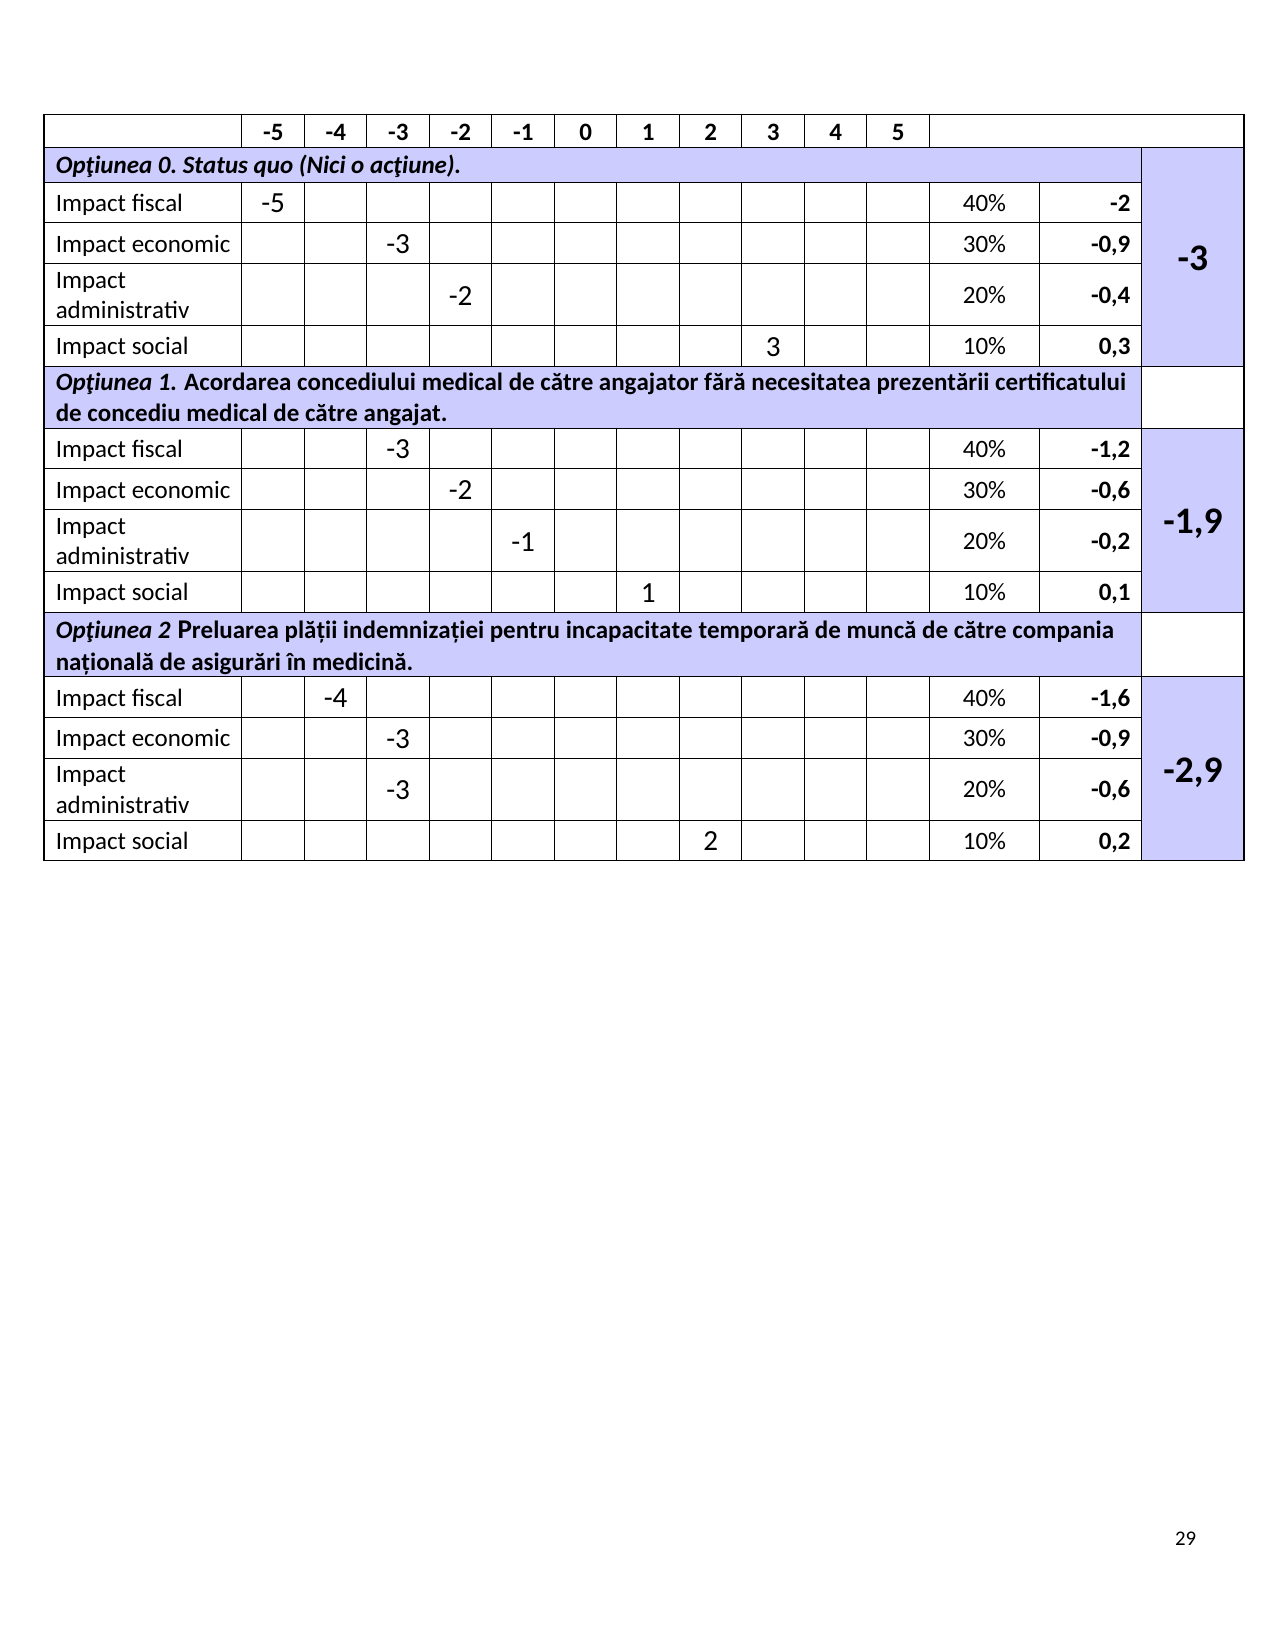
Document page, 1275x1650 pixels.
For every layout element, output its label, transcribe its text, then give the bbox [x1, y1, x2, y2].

table_cell -0,6 [1040, 469, 1141, 509]
table_cell -4 [305, 677, 366, 717]
table_cell [805, 759, 866, 819]
table_cell [555, 326, 616, 366]
table_cell [305, 429, 366, 468]
table_cell [680, 469, 741, 509]
table_cell Opţiunea 2 Preluarea plăţii indemnizaţiei pentru incapacitate temporară de muncă de către compania naţională de asigurări în medicină. [45, 613, 1141, 676]
table_cell [242, 326, 304, 366]
table_cell [1142, 613, 1243, 676]
table_cell [742, 469, 804, 509]
table_cell [805, 429, 866, 468]
table_cell -3 [367, 429, 429, 468]
table_cell [242, 429, 304, 468]
table_cell [430, 183, 491, 222]
table_cell 0,1 [1040, 572, 1141, 612]
table_cell [45, 115, 241, 147]
table_cell [617, 821, 679, 860]
table_cell [367, 510, 429, 571]
table_cell [555, 223, 616, 263]
table_cell -1,2 [1040, 429, 1141, 468]
table_cell [680, 759, 741, 819]
table_cell [680, 572, 741, 612]
table_cell -1 [492, 510, 554, 571]
table_cell [867, 264, 929, 325]
table_cell 5 [867, 115, 929, 147]
table_cell Impact fiscal [45, 183, 241, 222]
table_cell [617, 429, 679, 468]
table_cell [867, 677, 929, 717]
table_cell [867, 759, 929, 819]
table_cell Impact social [45, 326, 241, 366]
table_cell [617, 183, 679, 222]
table_cell 10% [930, 821, 1039, 860]
table_cell 3 [742, 115, 804, 147]
table_cell [867, 572, 929, 612]
table_cell 4 [805, 115, 866, 147]
table_cell [555, 821, 616, 860]
table_cell [555, 429, 616, 468]
table_cell [430, 326, 491, 366]
table_cell [742, 718, 804, 757]
table_cell -1 [492, 115, 554, 147]
table_cell [680, 264, 741, 325]
table_cell [617, 718, 679, 757]
table_cell Impact social [45, 821, 241, 860]
table_cell [680, 677, 741, 717]
table_cell [555, 572, 616, 612]
table_cell -0,6 [1040, 759, 1141, 819]
table_cell 0 [555, 115, 616, 147]
table_cell [867, 183, 929, 222]
table_cell [867, 223, 929, 263]
table_cell [305, 759, 366, 819]
table_cell Impact administrativ [45, 510, 241, 571]
table_cell -0,4 [1040, 264, 1141, 325]
table_cell [242, 223, 304, 263]
table_cell [492, 677, 554, 717]
table_cell [617, 759, 679, 819]
table_cell 20% [930, 510, 1039, 571]
table_cell [1142, 367, 1243, 428]
table_cell 3 [742, 326, 804, 366]
table_cell -2 [430, 469, 491, 509]
table_cell [742, 572, 804, 612]
table_cell -0,9 [1040, 718, 1141, 757]
table_cell [492, 821, 554, 860]
table_cell [492, 429, 554, 468]
table_cell 10% [930, 572, 1039, 612]
table_cell [805, 469, 866, 509]
table_cell [867, 718, 929, 757]
table_cell [867, 510, 929, 571]
table_cell [617, 326, 679, 366]
table_cell [492, 183, 554, 222]
table_cell 10% [930, 326, 1039, 366]
table_cell 0,2 [1040, 821, 1141, 860]
table_cell [742, 677, 804, 717]
table_cell [305, 223, 366, 263]
table_cell [555, 264, 616, 325]
table_cell 2 [680, 115, 741, 147]
table_cell [305, 264, 366, 325]
table_cell [242, 264, 304, 325]
table_cell Impact administrativ [45, 759, 241, 819]
table_cell [805, 677, 866, 717]
table_cell Impact economic [45, 469, 241, 509]
table_cell [430, 677, 491, 717]
table_cell [367, 821, 429, 860]
table_cell [617, 510, 679, 571]
table_cell [367, 677, 429, 717]
table_cell [242, 759, 304, 819]
table_cell [430, 429, 491, 468]
table_cell 2 [680, 821, 741, 860]
table_cell 40% [930, 677, 1039, 717]
table_cell [742, 821, 804, 860]
table_cell [430, 821, 491, 860]
table_cell -3 [367, 115, 429, 147]
table_cell -3 [1142, 148, 1243, 366]
table_cell Impact social [45, 572, 241, 612]
table_cell [242, 510, 304, 571]
table_cell [305, 183, 366, 222]
table_cell [805, 264, 866, 325]
table_cell [555, 469, 616, 509]
table_cell -2,9 [1142, 677, 1243, 860]
table_cell [492, 264, 554, 325]
table_cell [867, 469, 929, 509]
table_cell [680, 326, 741, 366]
table_cell [805, 183, 866, 222]
table_cell [367, 183, 429, 222]
table_cell 30% [930, 718, 1039, 757]
table_cell [242, 572, 304, 612]
table_cell [555, 510, 616, 571]
table_cell Impact fiscal [45, 429, 241, 468]
table_cell [242, 469, 304, 509]
table_cell [867, 821, 929, 860]
table_cell -5 [242, 115, 304, 147]
table_cell [867, 429, 929, 468]
table_cell [742, 759, 804, 819]
table_cell [742, 429, 804, 468]
table_cell [430, 510, 491, 571]
table_cell [305, 326, 366, 366]
table_cell [492, 326, 554, 366]
table_cell Impact economic [45, 718, 241, 757]
table_cell [492, 572, 554, 612]
table_cell [242, 718, 304, 757]
table_cell -1,9 [1142, 429, 1243, 612]
table_cell [555, 183, 616, 222]
table_cell [305, 510, 366, 571]
table_cell [555, 677, 616, 717]
table_cell [367, 326, 429, 366]
table_cell [430, 718, 491, 757]
table_cell [555, 759, 616, 819]
table_cell -3 [367, 718, 429, 757]
table_cell 1 [617, 572, 679, 612]
table_cell [430, 572, 491, 612]
table_cell [742, 223, 804, 263]
table_cell [492, 759, 554, 819]
table_cell [617, 264, 679, 325]
table_cell [367, 572, 429, 612]
table_cell [805, 510, 866, 571]
table_cell Opţiunea 1. Acordarea concediului medical de către angajator fără necesitatea prezentării certificatului de concediu medical de către angajat. [45, 367, 1141, 428]
table_cell 1 [617, 115, 679, 147]
table_cell -5 [242, 183, 304, 222]
table_cell Impact administrativ [45, 264, 241, 325]
table_cell [617, 677, 679, 717]
table_cell Impact fiscal [45, 677, 241, 717]
table_cell [680, 718, 741, 757]
table_cell 0,3 [1040, 326, 1141, 366]
table_cell [680, 429, 741, 468]
table_cell [555, 718, 616, 757]
table_cell [305, 821, 366, 860]
table_cell [430, 223, 491, 263]
table_cell -3 [367, 223, 429, 263]
table_cell -0,9 [1040, 223, 1141, 263]
table_cell -2 [430, 264, 491, 325]
table_cell [367, 264, 429, 325]
table_cell [742, 510, 804, 571]
table_cell [242, 821, 304, 860]
table_cell 20% [930, 759, 1039, 819]
table_cell 20% [930, 264, 1039, 325]
table_cell [805, 223, 866, 263]
table_cell [617, 469, 679, 509]
table_cell -2 [1040, 183, 1141, 222]
table_cell -4 [305, 115, 366, 147]
table_cell [492, 469, 554, 509]
table_cell 40% [930, 183, 1039, 222]
table_cell -0,2 [1040, 510, 1141, 571]
table_cell 30% [930, 469, 1039, 509]
table_cell [305, 469, 366, 509]
table_cell [305, 718, 366, 757]
table_cell [492, 718, 554, 757]
table_cell [680, 183, 741, 222]
table_cell [242, 677, 304, 717]
table_cell [930, 115, 1243, 147]
table_cell [367, 469, 429, 509]
table_cell [805, 718, 866, 757]
table_cell 40% [930, 429, 1039, 468]
table_cell -3 [367, 759, 429, 819]
table_cell -1,6 [1040, 677, 1141, 717]
table_cell Impact economic [45, 223, 241, 263]
table_cell [867, 326, 929, 366]
table_cell [805, 821, 866, 860]
table_cell [805, 572, 866, 612]
table_cell [805, 326, 866, 366]
table_cell [680, 510, 741, 571]
table_cell [617, 223, 679, 263]
table_cell [742, 264, 804, 325]
table_cell Opţiunea 0. Status quo (Nici o acţiune). [45, 148, 1141, 182]
table_cell [430, 759, 491, 819]
table_cell [305, 572, 366, 612]
table_cell [742, 183, 804, 222]
table_cell [492, 223, 554, 263]
table_cell [680, 223, 741, 263]
table_cell -2 [430, 115, 491, 147]
table_cell 30% [930, 223, 1039, 263]
